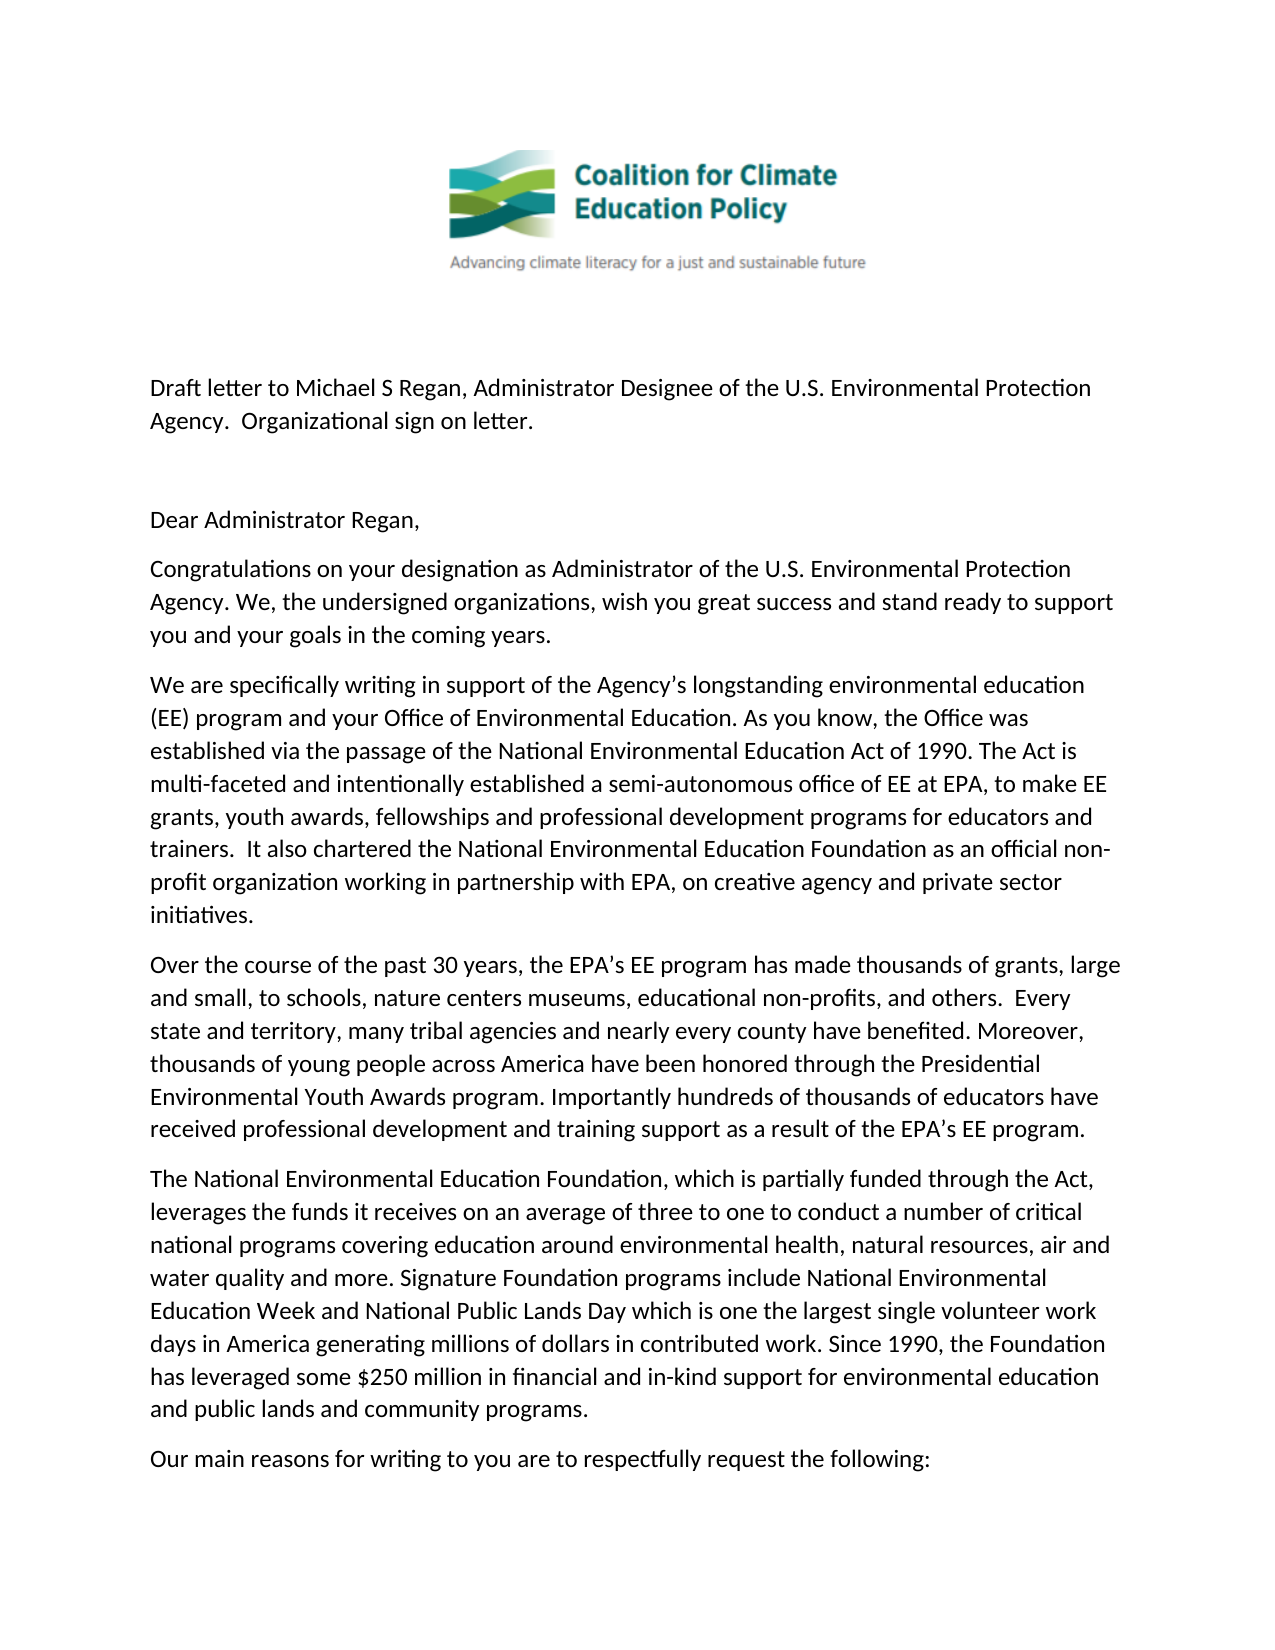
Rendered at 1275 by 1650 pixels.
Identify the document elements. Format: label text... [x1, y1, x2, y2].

text Our main reasons for writing to you are to respectfully request the following: [150, 1443, 1125, 1474]
picture [319, 150, 956, 304]
text The National Environmental Education Foundation, which is partially funded through the Act, leverages the funds it receives on an average of three to one to conduct a number of critical national programs covering education around environmental health, natural resources, air and water quality and more. Signature Foundation programs include National Environmental Education Week and National Public Lands Day which is one the largest single volunteer work days in America generating millions of dollars in contributed work. Since 1990, the Foundation has leveraged some $250 million in financial and in-kind support for environmental education and public lands and community programs. [150, 1163, 1125, 1424]
text Dear Administrator Regan, [150, 504, 1125, 534]
text Over the course of the past 30 years, the EPA’s EE program has made thousands of grants, large and small, to schools, nature centers museums, educational non-profits, and others. Every state and territory, many tribal agencies and nearly every county have benefited. Moreover, thousands of young people across America have been honored through the Presidential Environmental Youth Awards program. Importantly hundreds of thousands of educators have received professional development and training support as a result of the EPA’s EE program. [150, 949, 1125, 1144]
text We are specifically writing in support of the Agency’s longstanding environmental education (EE) program and your Office of Environmental Education. As you know, the Office was established via the passage of the National Environmental Education Act of 1990. The Act is multi-faceted and intentionally established a semi-autonomous office of EE at EPA, to make EE grants, youth awards, fellowships and professional development programs for educators and trainers. It also chartered the National Environmental Education Foundation as an official non-profit organization working in partnership with EPA, on creative agency and private sector initiatives. [150, 669, 1125, 930]
text Congratulations on your designation as Administrator of the U.S. Environmental Protection Agency. We, the undersigned organizations, wish you great success and stand ready to support you and your goals in the coming years. [150, 553, 1125, 650]
text Draft letter to Michael S Regan, Administrator Designee of the U.S. Environmental Protection Agency. Organizational sign on letter. [150, 372, 1125, 435]
